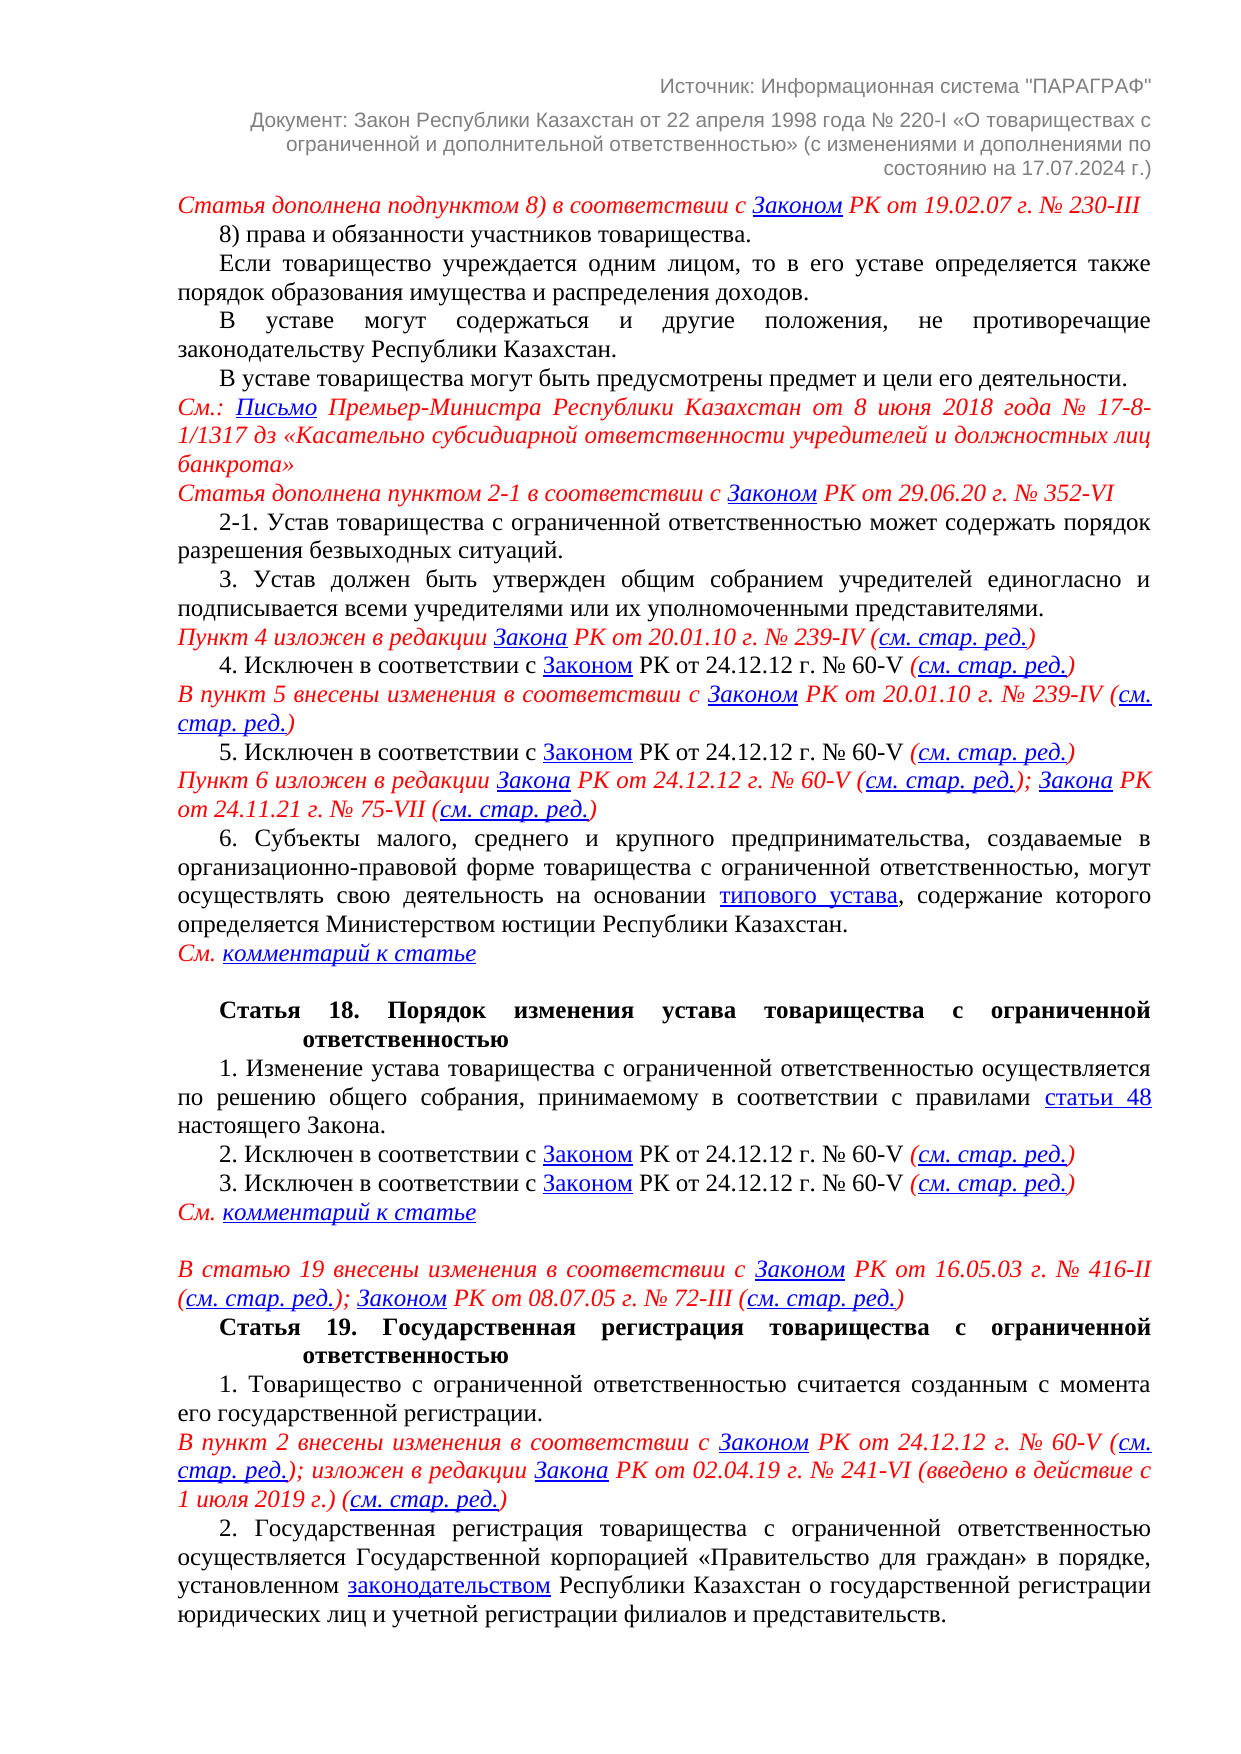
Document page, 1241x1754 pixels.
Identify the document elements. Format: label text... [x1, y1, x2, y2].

text В уставе могут содержаться и другие положения, не противоречащие законодательству Республики Казахстан. [177, 305, 1152, 363]
text Статья 19. Государственная регистрация товарищества с ограниченной ответственностью [219, 1312, 1152, 1369]
text 1. Изменение устава товарищества с ограниченной ответственностью осуществляется по решению общего собрания, принимаемому в соответствии с правилами статьи 48 настоящего Закона. [177, 1053, 1152, 1139]
text В пункт 2 внесены изменения в соответствии с Законом РК от 24.12.12 г. № 60-V (см. стар. ред.); изложен в редакции Закона РК от 02.04.19 г. № 241-VI (введено в действие с 1 июля 2019 г.) (см. стар. ред.) [177, 1427, 1152, 1513]
text 2. Исключен в соответствии с Законом РК от 24.12.12 г. № 60-V (см. стар. ред.) [177, 1139, 1152, 1168]
text Если товарищество учреждается одним лицом, то в его уставе определяется также порядок образования имущества и распределения доходов. [177, 248, 1152, 305]
text 3. Исключен в соответствии с Законом РК от 24.12.12 г. № 60-V (см. стар. ред.) [177, 1168, 1152, 1197]
text 2-1. Устав товарищества с ограниченной ответственностью может содержать порядок разрешения безвыходных ситуаций. [177, 507, 1152, 564]
text Статья 18. Порядок изменения устава товарищества с ограниченной ответственностью [219, 995, 1152, 1053]
text См. комментарий к статье [177, 938, 1152, 967]
text 8) права и обязанности участников товарищества. [177, 219, 1152, 248]
text В уставе товарищества могут быть предусмотрены предмет и цели его деятельности. [177, 363, 1152, 392]
text 6. Субъекты малого, среднего и крупного предпринимательства, создаваемые в организационно-правовой форме товарищества с ограниченной ответственностью, могут осуществлять свою деятельность на основании типового устава, содержание которого определяется Министерством юстиции Республики Казахстан. [177, 823, 1152, 938]
text В статью 19 внесены изменения в соответствии с Законом РК от 16.05.03 г. № 416-II (см. стар. ред.); Законом РК от 08.07.05 г. № 72-III (см. стар. ред.) [177, 1254, 1152, 1312]
text Пункт 4 изложен в редакции Закона РК от 20.01.10 г. № 239-IV (см. стар. ред.) [177, 622, 1152, 650]
text Статья дополнена подпунктом 8) в соответствии с Законом РК от 19.02.07 г. № 230-III [177, 190, 1152, 219]
text 4. Исключен в соответствии с Законом РК от 24.12.12 г. № 60-V (см. стар. ред.) [177, 650, 1152, 679]
text 3. Устав должен быть утвержден общим собранием учредителей единогласно и подписывается всеми учредителями или их уполномоченными представителями. [177, 564, 1152, 622]
text Пункт 6 изложен в редакции Закона РК от 24.12.12 г. № 60-V (см. стар. ред.); Закона РК от 24.11.21 г. № 75-VII (см. стар. ред.) [177, 765, 1152, 823]
text Статья дополнена пунктом 2-1 в соответствии с Законом РК от 29.06.20 г. № 352-VI [177, 478, 1152, 507]
text 1. Товарищество с ограниченной ответственностью считается созданным с момента его государственной регистрации. [177, 1369, 1152, 1427]
text См. комментарий к статье [177, 1197, 1152, 1225]
text 2. Государственная регистрация товарищества с ограниченной ответственностью осуществляется Государственной корпорацией «Правительство для граждан» в порядке, установленном законодательством Республики Казахстан о государственной регистрации юридических лиц и учетной регистрации филиалов и представительств. [177, 1513, 1152, 1628]
text См.: Письмо Премьер-Министра Республики Казахстан от 8 июня 2018 года № 17-8-1/1317 дз «Касательно субсидиарной ответственности учредителей и должностных лиц банкрота» [177, 392, 1152, 478]
text В пункт 5 внесены изменения в соответствии с Законом РК от 20.01.10 г. № 239-IV (см. стар. ред.) [177, 679, 1152, 737]
text 5. Исключен в соответствии с Законом РК от 24.12.12 г. № 60-V (см. стар. ред.) [177, 737, 1152, 765]
